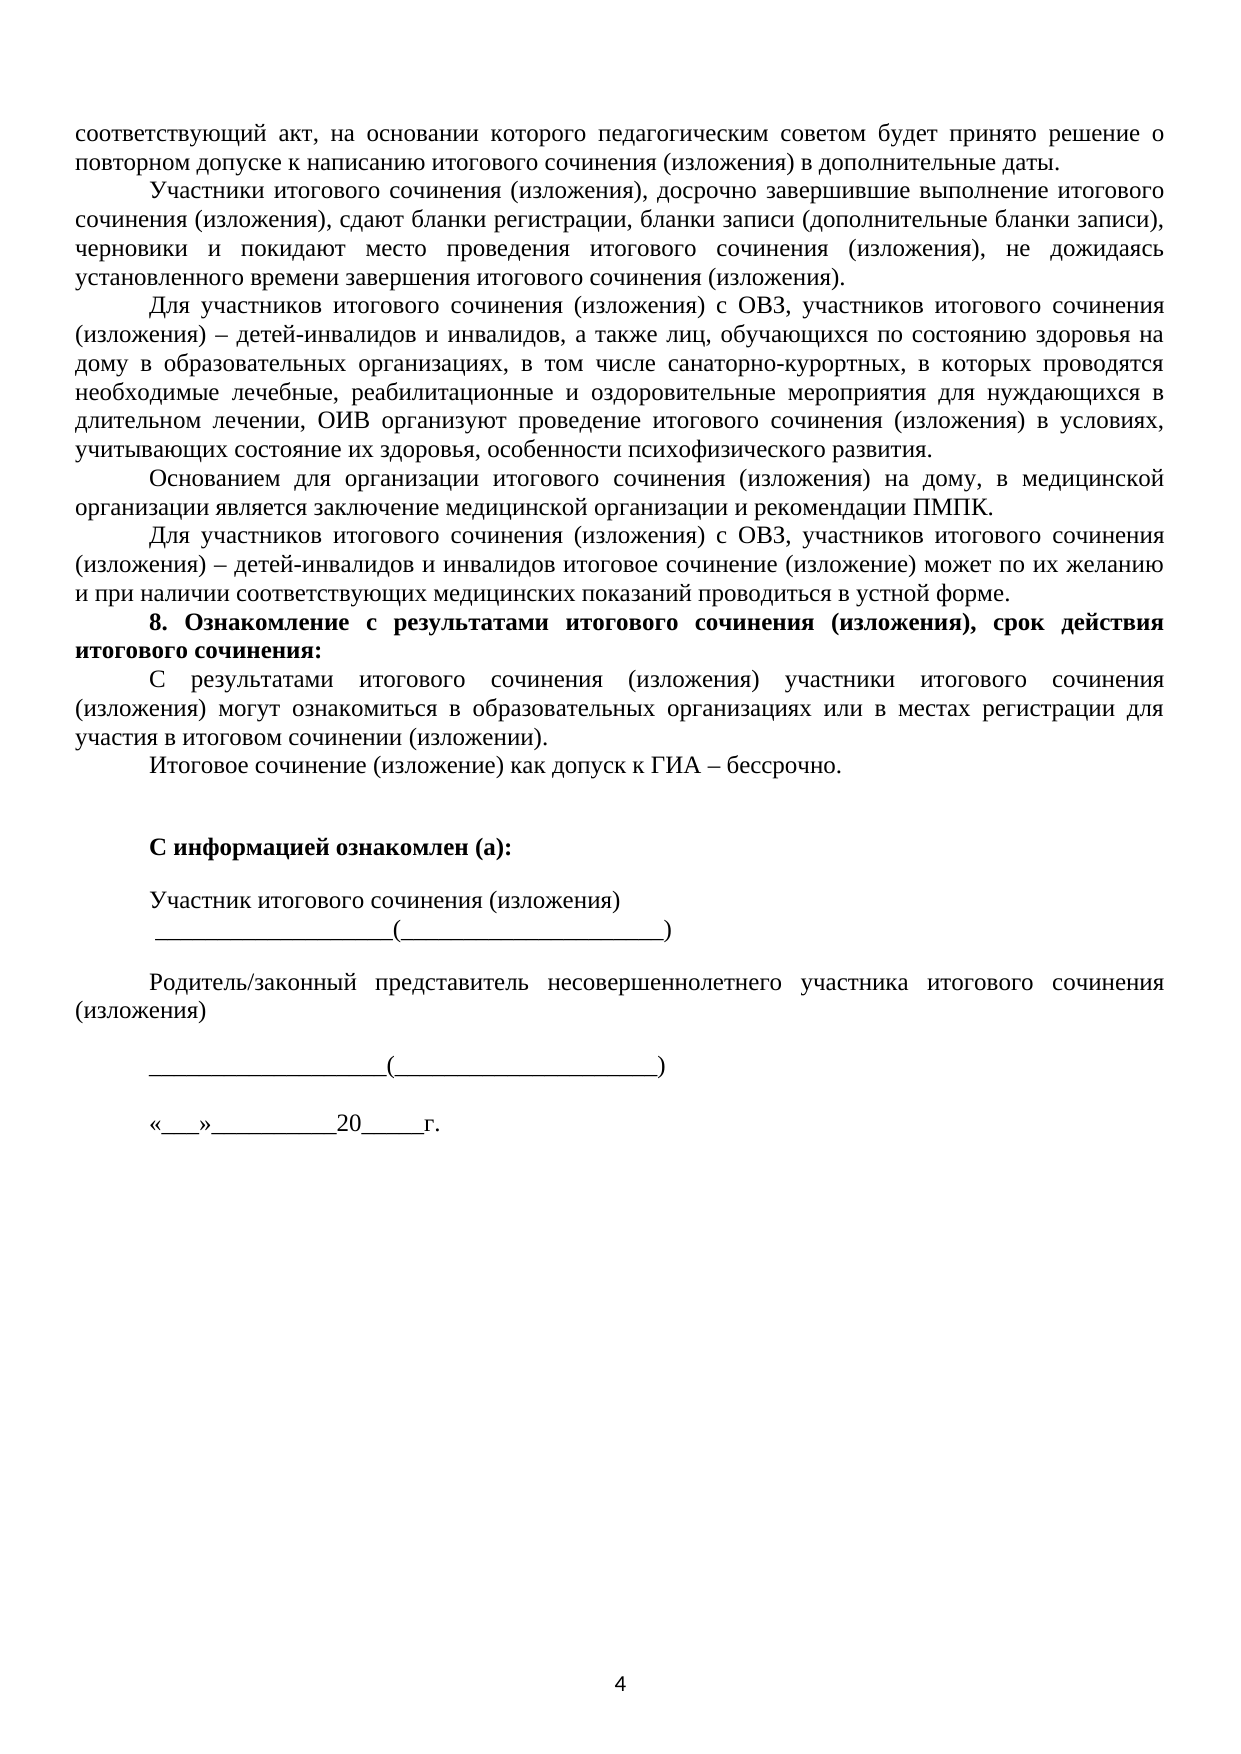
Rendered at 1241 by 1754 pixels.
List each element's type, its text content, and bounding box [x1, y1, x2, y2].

text Для участников итогового сочинения (изложения) с ОВЗ, участников итогового сочинения (изложения) – детей-инвалидов и инвалидов итоговое сочинение (изложение) может по их желанию и при наличии соответствующих медицинских показаний проводиться в устной форме. [75, 521, 1165, 607]
text «___»__________20_____г. [75, 1108, 1165, 1137]
text С информацией ознакомлен (а): [75, 832, 1165, 861]
text Для участников итогового сочинения (изложения) с ОВЗ, участников итогового сочинения (изложения) – детей-инвалидов и инвалидов, а также лиц, обучающихся по состоянию здоровья на дому в образовательных организациях, в том числе санаторно-курортных, в которых проводятся необходимые лечебные, реабилитационные и оздоровительные мероприятия для нуждающихся в длительном лечении, ОИВ организуют проведение итогового сочинения (изложения) в условиях, учитывающих состояние их здоровья, особенности психофизического развития. [75, 291, 1165, 463]
text Участники итогового сочинения (изложения), досрочно завершившие выполнение итогового сочинения (изложения), сдают бланки регистрации, бланки записи (дополнительные бланки записи), черновики и покидают место проведения итогового сочинения (изложения), не дожидаясь установленного времени завершения итогового сочинения (изложения). [75, 176, 1165, 291]
list 8. Ознакомление с результатами итогового сочинения (изложения), срок действия итогового сочинения: [75, 607, 1165, 664]
text Родитель/законный представитель несовершеннолетнего участника итогового сочинения (изложения) [75, 967, 1165, 1024]
text Участник итогового сочинения (изложения) [75, 885, 1165, 914]
text Основанием для организации итогового сочинения (изложения) на дому, в медицинской организации является заключение медицинской организации и рекомендации ПМПК. [75, 463, 1165, 521]
list Итоговое сочинение (изложение) как допуск к ГИА – бессрочно. [75, 751, 1165, 779]
text ___________________(_____________________) [75, 914, 1165, 942]
text ___________________(_____________________) [75, 1050, 1165, 1079]
list С результатами итогового сочинения (изложения) участники итогового сочинения (изложения) могут ознакомиться в образовательных организациях или в местах регистрации для участия в итоговом сочинении (изложении). [75, 664, 1165, 751]
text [75, 118, 1165, 176]
